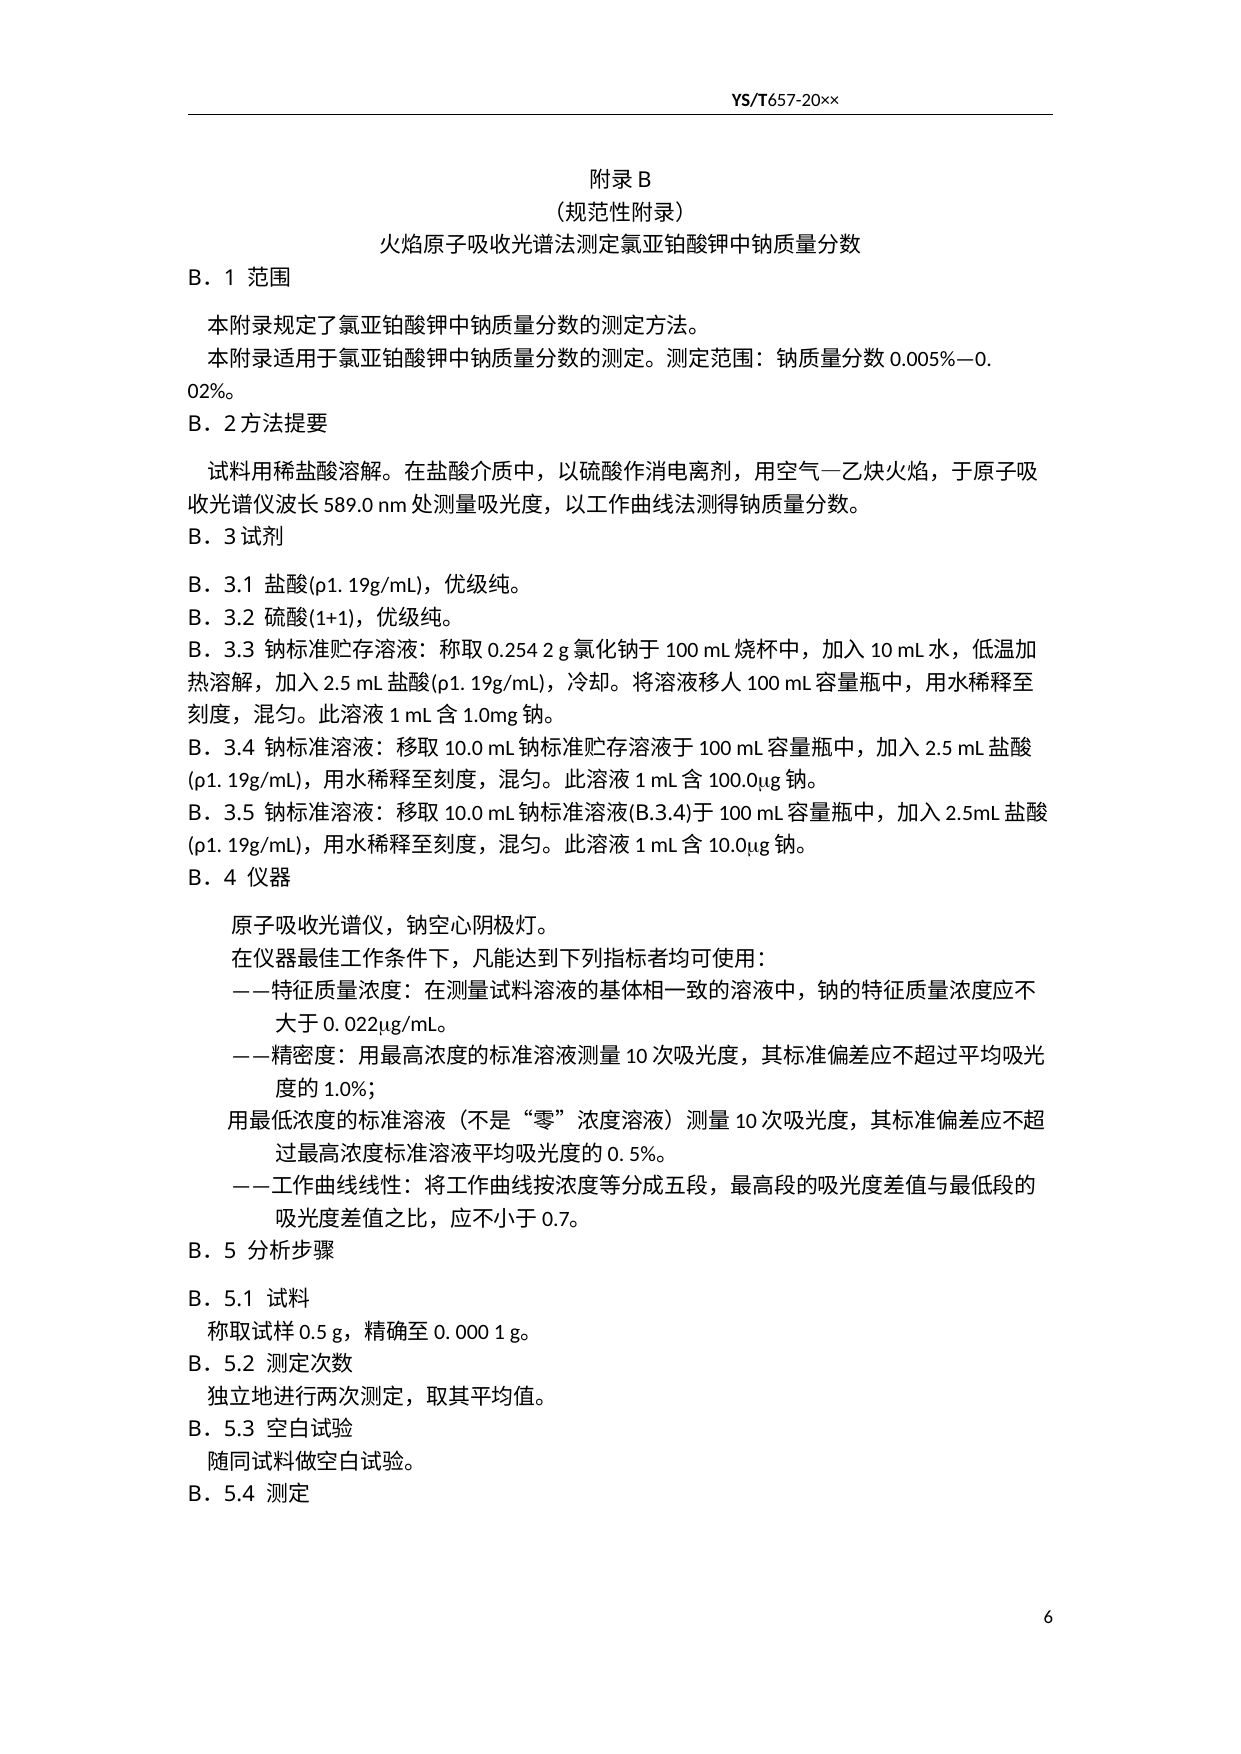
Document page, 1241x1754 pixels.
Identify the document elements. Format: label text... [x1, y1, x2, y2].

text B．5.4 测定 [187, 1476, 1053, 1509]
text B．5.3 空白试验 [187, 1411, 1053, 1444]
text B．3.5 钠标准溶液：移取10.0 mL钠标准溶液(B.3.4)于100 mL容量瓶中，加入2.5mL盐酸(ρ1. 19g/mL)，用水稀释至刻度，混匀。此溶液1 mL含10.0g钠。 [187, 794, 1053, 859]
text B．1 范围 [187, 259, 1053, 292]
text 随同试料做空白试验。 [187, 1444, 1053, 1476]
text 称取试样0.5 g，精确至0. 000 1 g。 [187, 1314, 1053, 1346]
text B．3.3 钠标准贮存溶液：称取0.254 2 g氯化钠于100 mL烧杯中，加入10 mL水，低温加热溶解，加入2.5 mL盐酸(ρ1. 19g/mL)，冷却。将溶液移人100 mL容量瓶中，用水稀释至刻度，混匀。此溶液1 mL含1.0mg钠。 [187, 632, 1053, 729]
text 本附录规定了氯亚铂酸钾中钠质量分数的测定方法。 [187, 308, 1053, 340]
text B．5.2 测定次数 [187, 1346, 1053, 1379]
text 用最低浓度的标准溶液（不是“零”浓度溶液）测量10次吸光度，其标准偏差应不超过最高浓度标准溶液平均吸光度的0. 5%。 [187, 1103, 1053, 1168]
text 试料用稀盐酸溶解。在盐酸介质中，以硫酸作消电离剂，用空气—乙炔火焰，于原子吸收光谱仪波长589.0 nm处测量吸光度，以工作曲线法测得钠质量分数。 [187, 454, 1053, 519]
text B．3.2 硫酸(1+1)，优级纯。 [187, 599, 1053, 632]
text B．3试剂 [187, 519, 1053, 551]
text ——特征质量浓度：在测量试料溶液的基体相一致的溶液中，钠的特征质量浓度应不大于0. 022g/mL。 [231, 973, 1053, 1038]
text B．3.4 钠标准溶液：移取10.0 mL钠标准贮存溶液于100 mL容量瓶中，加入2.5 mL盐酸 [187, 729, 1053, 762]
text 独立地进行两次测定，取其平均值。 [187, 1379, 1053, 1411]
text B．4 仪器 [187, 859, 1053, 892]
text ——精密度：用最高浓度的标准溶液测量10次吸光度，其标准偏差应不超过平均吸光度的1.0%； [231, 1038, 1053, 1103]
text 原子吸收光谱仪，钠空心阴极灯。 [187, 908, 1053, 940]
text B．2方法提要 [187, 405, 1053, 438]
text (ρ1. 19g/mL)，用水稀释至刻度，混匀。此溶液1 mL含100.0g钠。 [187, 762, 1053, 794]
text 在仪器最佳工作条件下，凡能达到下列指标者均可使用： [187, 940, 1053, 973]
text B．3.1 盐酸(ρ1. 19g/mL)，优级纯。 [187, 567, 1053, 599]
text 火焰原子吸收光谱法测定氯亚铂酸钾中钠质量分数 [187, 227, 1053, 259]
text ——工作曲线线性：将工作曲线按浓度等分成五段，最高段的吸光度差值与最低段的吸光度差值之比，应不小于0.7。 [231, 1168, 1053, 1233]
text B．5 分析步骤 [187, 1233, 1053, 1265]
text 本附录适用于氯亚铂酸钾中钠质量分数的测定。测定范围：钠质量分数0.005%—0. 02%。 [187, 340, 1053, 405]
text B．5.1 试料 [187, 1281, 1053, 1314]
text 附录B [187, 162, 1053, 194]
text （规范性附录） [187, 194, 1053, 227]
